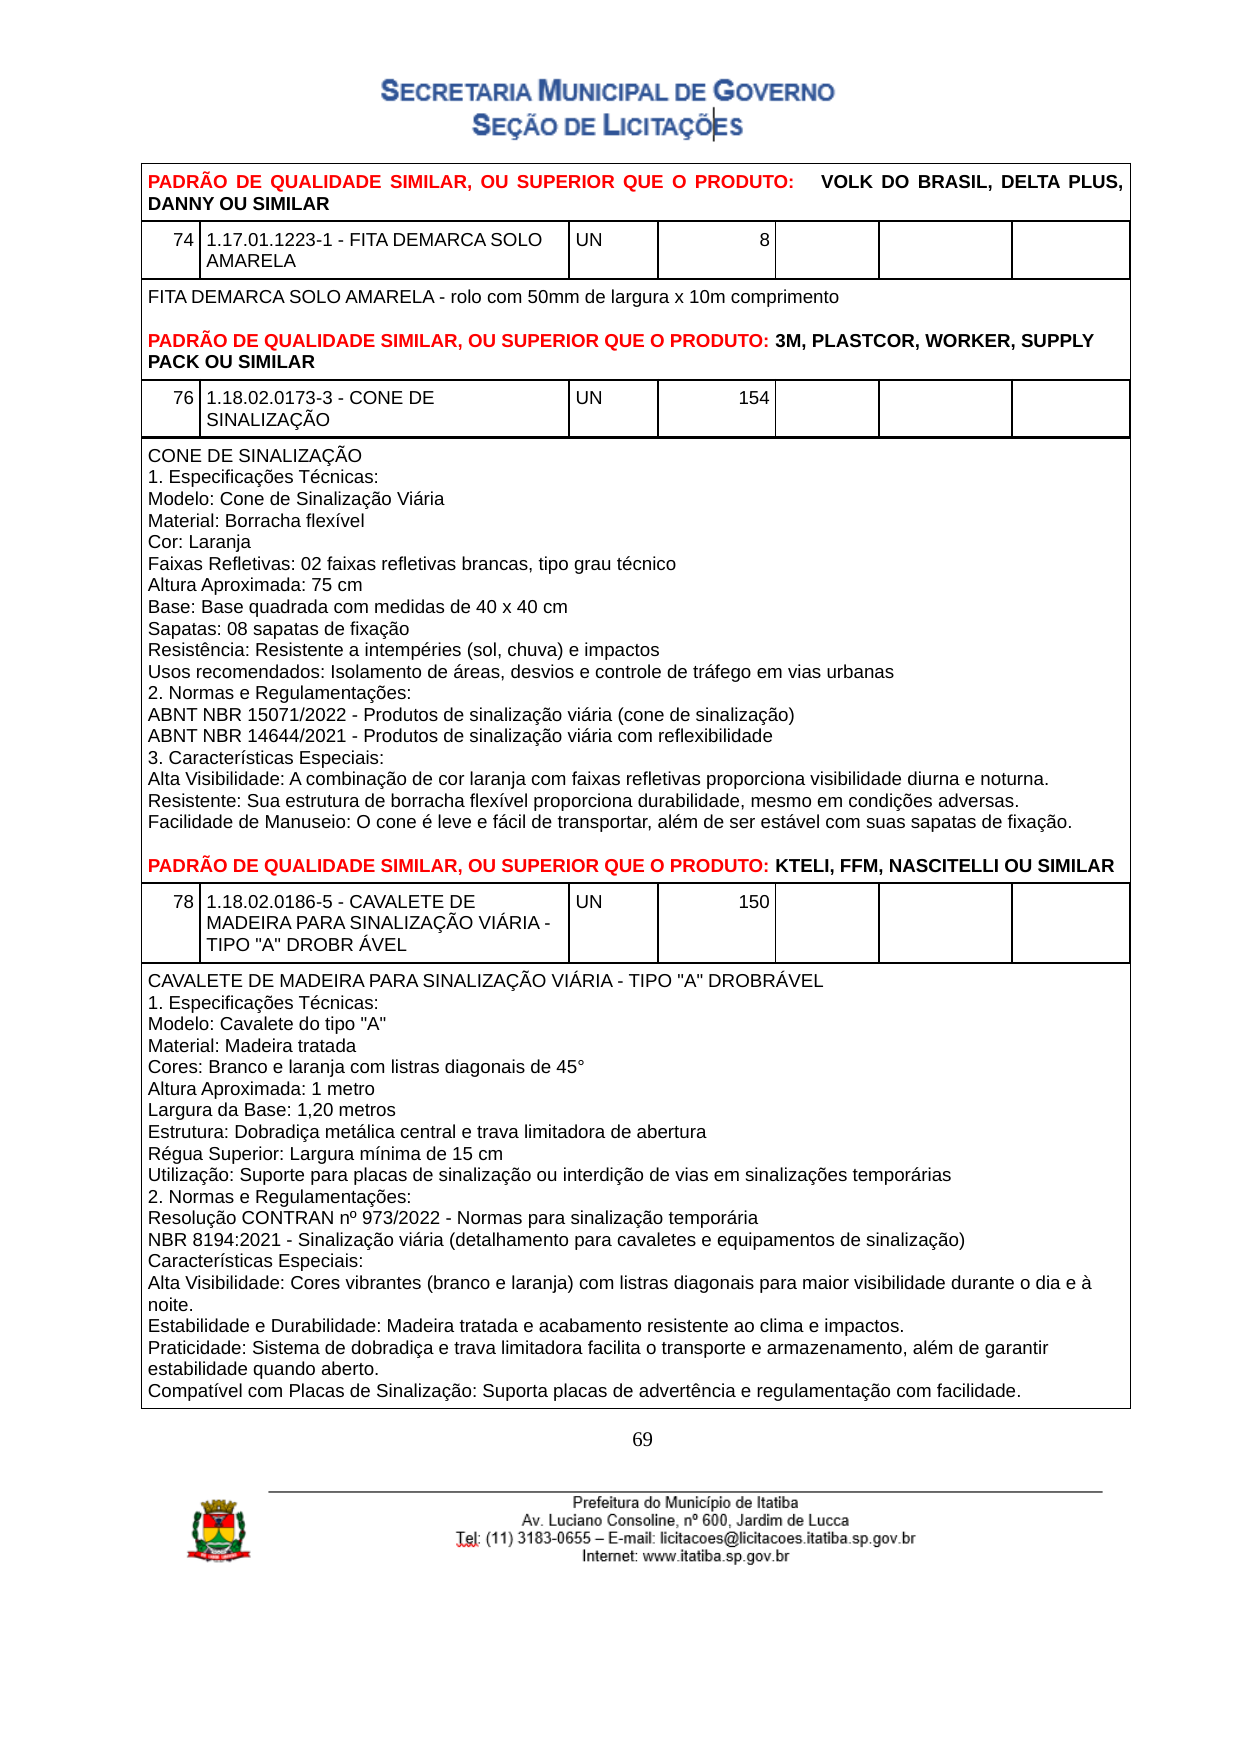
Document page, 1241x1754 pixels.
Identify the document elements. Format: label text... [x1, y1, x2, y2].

picture [148, 1450, 1137, 1591]
table_cell 154 [659, 381, 775, 436]
table_cell [1013, 381, 1129, 436]
table_cell [776, 381, 878, 436]
table_cell 74 [142, 222, 199, 278]
table_cell [880, 884, 1011, 962]
table_cell [1013, 884, 1129, 962]
table_cell [880, 222, 1011, 278]
picture [148, 59, 1034, 148]
table_cell UN [570, 884, 657, 962]
table_cell [776, 222, 878, 278]
table_cell CONE DE SINALIZAÇÃO 1. Especificações Técnicas: Modelo: Cone de Sinalização Viária Material: Borracha flexível Cor: Laranja Faixas Refletivas: 02 faixas refletivas brancas, tipo grau técnico Altura Aproximada: 75 cm Base: Base quadrada com medidas de 40 x 40 cm Sapatas: 08 sapatas de fixação Resistência: Resistente a intempéries (sol, chuva) e impactos Usos recomendados: Isolamento de áreas, desvios e controle de tráfego em vias urbanas 2. Normas e Regulamentações: ABNT NBR 15071/2022 - Produtos de sinalização viária (cone de sinalização) ABNT NBR 14644/2021 - Produtos de sinalização viária com reflexibilidade 3. Características Especiais: Alta Visibilidade: A combinação de cor laranja com faixas refletivas proporciona visibilidade diurna e noturna. Resistente: Sua estrutura de borracha flexível proporciona durabilidade, mesmo em condições adversas. Facilidade de Manuseio: O cone é leve e fácil de transportar, além de ser estável com suas sapatas de fixação. PADRÃO DE QUALIDADE SIMILAR, OU SUPERIOR QUE O PRODUTO: KTELI, FFM, NASCITELLI OU SIMILAR [142, 439, 1130, 882]
table_cell 150 [659, 884, 775, 962]
table_cell 76 [142, 381, 199, 436]
table_cell [880, 381, 1011, 436]
table_cell 1.17.01.1223-1 - FITA DEMARCA SOLO AMARELA [201, 222, 568, 278]
table_cell FITA DEMARCA SOLO AMARELA - rolo com 50mm de largura x 10m comprimento PADRÃO DE QUALIDADE SIMILAR, OU SUPERIOR QUE O PRODUTO: 3M, PLASTCOR, WORKER, SUPPLY PACK OU SIMILAR [142, 280, 1130, 379]
table_cell 1.18.02.0173-3 - CONE DE SINALIZAÇÃO [201, 381, 568, 436]
table_cell [776, 884, 878, 962]
table_cell UN [570, 222, 657, 278]
table_cell [1013, 222, 1129, 278]
table_cell 78 [142, 884, 199, 962]
table_cell 8 [659, 222, 775, 278]
table_cell UN [570, 381, 657, 436]
table_cell 1.18.02.0186-5 - CAVALETE DE MADEIRA PARA SINALIZAÇÃO VIÁRIA - TIPO "A" DROBR ÁVEL [201, 884, 568, 962]
